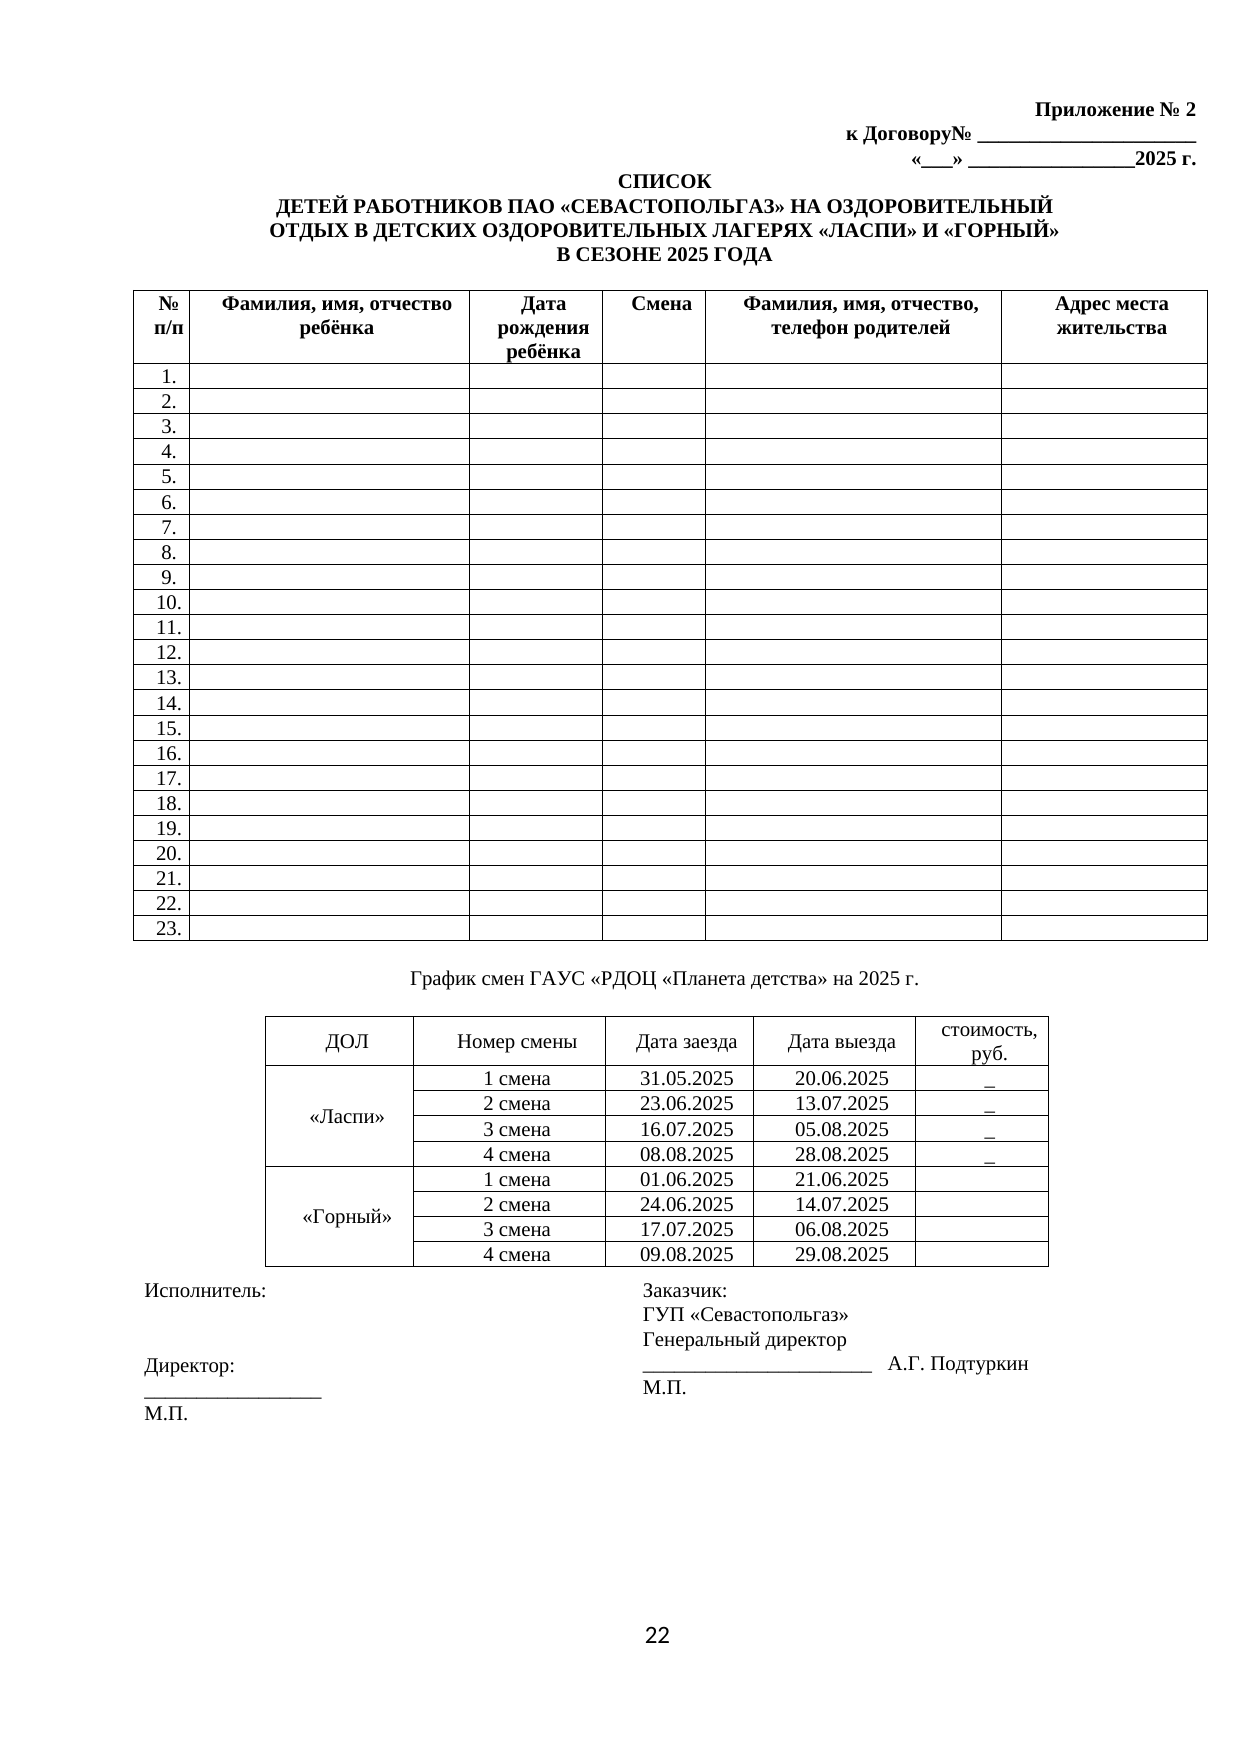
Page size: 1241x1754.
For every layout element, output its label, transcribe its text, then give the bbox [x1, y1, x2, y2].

table_cell [190, 465, 469, 488]
table_cell 6. [134, 490, 189, 514]
table_cell [190, 439, 469, 463]
table_cell [1002, 690, 1207, 714]
table_cell 08.08.2025 [606, 1142, 753, 1166]
table_cell [190, 841, 469, 865]
table_cell [470, 690, 602, 714]
table_cell 31.05.2025 [606, 1066, 753, 1090]
table_cell [190, 816, 469, 840]
table_cell [190, 741, 469, 765]
table_cell [1002, 791, 1207, 815]
table_cell [706, 515, 1001, 539]
table_cell [706, 590, 1001, 614]
table_header Смена [603, 291, 705, 363]
table_cell 4. [134, 439, 189, 463]
table_cell [470, 615, 602, 639]
table_cell [706, 766, 1001, 790]
table_header Исполнитель: Директор: _________________ М.П. [133, 1278, 631, 1426]
table_cell [916, 1192, 1048, 1216]
table_header Фамилия, имя, отчество, телефон родителей [706, 291, 1001, 363]
table_cell 21.06.2025 [754, 1167, 915, 1191]
table_cell 1 смена [414, 1167, 605, 1191]
table_cell [603, 665, 705, 689]
table_cell [706, 615, 1001, 639]
table_cell [190, 565, 469, 589]
table_header Заказчик: ГУП «Севастопольгаз» Генеральный директор ______________________ А.Г. Подтуркин М.П. [631, 1278, 1167, 1426]
table_cell [603, 414, 705, 438]
text к Договору№ _____________________ [133, 121, 1196, 145]
table_cell [190, 916, 469, 940]
table_cell 05.08.2025 [754, 1116, 915, 1141]
table_cell [603, 640, 705, 664]
text График смен ГАУС «РДОЦ «Планета детства» на 2025 г. [133, 966, 1196, 989]
table_cell 7. [134, 515, 189, 539]
table_cell 21. [134, 866, 189, 890]
table_cell [603, 515, 705, 539]
table_cell 20.06.2025 [754, 1066, 915, 1090]
table_cell [706, 565, 1001, 589]
table_cell [916, 1217, 1048, 1241]
table_cell [603, 741, 705, 765]
table_cell [470, 866, 602, 890]
table_cell [603, 916, 705, 940]
table_cell 10. [134, 590, 189, 614]
table_cell [190, 414, 469, 438]
table_cell 24.06.2025 [606, 1192, 753, 1216]
table_cell _ [916, 1066, 1048, 1090]
table_cell [1002, 590, 1207, 614]
table_cell 3. [134, 414, 189, 438]
table_cell [706, 866, 1001, 890]
table_cell [603, 791, 705, 815]
table_cell [603, 615, 705, 639]
table_cell 18. [134, 791, 189, 815]
table_cell [470, 716, 602, 739]
table_cell [470, 414, 602, 438]
table_cell [603, 690, 705, 714]
table_cell [603, 590, 705, 614]
table_cell [1002, 741, 1207, 765]
table_cell 15. [134, 716, 189, 739]
table_cell [1002, 841, 1207, 865]
table_cell [603, 841, 705, 865]
table_cell [1002, 515, 1207, 539]
text «___» ________________2025 г. [133, 145, 1196, 169]
text ДЕТЕЙ РАБОТНИКОВ ПАО «СЕВАСТОПОЛЬГАЗ» НА ОЗДОРОВИТЕЛЬНЫЙ [133, 193, 1196, 218]
table_cell 11. [134, 615, 189, 639]
table_cell 09.08.2025 [606, 1242, 753, 1266]
text Приложение № 2 [133, 97, 1196, 121]
table_cell [706, 414, 1001, 438]
table_cell _ [916, 1091, 1048, 1115]
text В СЕЗОНЕ 2025 ГОДА [133, 242, 1196, 266]
table_cell [190, 665, 469, 689]
table_cell [1002, 565, 1207, 589]
table_cell [706, 465, 1001, 488]
table_cell [470, 891, 602, 915]
table_cell [706, 690, 1001, 714]
table_cell 29.08.2025 [754, 1242, 915, 1266]
table_cell «Ласпи» [266, 1066, 413, 1166]
table_cell [470, 389, 602, 413]
table_cell 13. [134, 665, 189, 689]
table_header Дата выезда [754, 1017, 915, 1065]
table_cell [706, 439, 1001, 463]
table_cell [1002, 540, 1207, 564]
table_cell 1 смена [414, 1066, 605, 1090]
table_cell [470, 916, 602, 940]
table_cell [190, 590, 469, 614]
table_cell 1. [134, 364, 189, 388]
table_cell [470, 590, 602, 614]
table_cell 06.08.2025 [754, 1217, 915, 1241]
table_cell [706, 891, 1001, 915]
table_cell _ [916, 1142, 1048, 1166]
table_cell [1002, 439, 1207, 463]
table_cell [1002, 716, 1207, 739]
table_cell [603, 766, 705, 790]
text СПИСОК [133, 169, 1196, 193]
table_cell [190, 490, 469, 514]
table_cell [706, 665, 1001, 689]
table_header ДОЛ [266, 1017, 413, 1065]
table_cell 2 смена [414, 1091, 605, 1115]
table_cell [470, 741, 602, 765]
table_cell [706, 640, 1001, 664]
table_cell 14.07.2025 [754, 1192, 915, 1216]
table_cell [1002, 766, 1207, 790]
table_cell [190, 866, 469, 890]
table_cell 23. [134, 916, 189, 940]
table_cell 23.06.2025 [606, 1091, 753, 1115]
table_cell [1002, 665, 1207, 689]
table_header стоимость, руб. [916, 1017, 1048, 1065]
table_cell 4 смена [414, 1242, 605, 1266]
table_cell [1002, 816, 1207, 840]
table_cell _ [916, 1116, 1048, 1141]
table_cell [1002, 866, 1207, 890]
table_cell [706, 791, 1001, 815]
table_cell [603, 565, 705, 589]
table_cell [470, 816, 602, 840]
table_cell 01.06.2025 [606, 1167, 753, 1191]
table_header Дата заезда [606, 1017, 753, 1065]
table_cell [1002, 364, 1207, 388]
table_cell [706, 490, 1001, 514]
table_cell [190, 364, 469, 388]
table_cell 12. [134, 640, 189, 664]
table_cell [470, 665, 602, 689]
table_cell 5. [134, 465, 189, 488]
text ОТДЫХ В ДЕТСКИХ ОЗДОРОВИТЕЛЬНЫХ ЛАГЕРЯХ «ЛАСПИ» И «ГОРНЫЙ» [133, 218, 1196, 242]
table_cell [1002, 891, 1207, 915]
table_cell 2. [134, 389, 189, 413]
table_header Дата рождения ребёнка [470, 291, 602, 363]
table_cell [470, 515, 602, 539]
table_cell [603, 816, 705, 840]
table_cell [603, 439, 705, 463]
table_cell [470, 465, 602, 488]
table_cell 20. [134, 841, 189, 865]
table_cell 8. [134, 540, 189, 564]
table_cell [470, 565, 602, 589]
table_cell 2 смена [414, 1192, 605, 1216]
table_cell [1002, 916, 1207, 940]
table_cell [1002, 490, 1207, 514]
table_cell [603, 364, 705, 388]
table_cell 3 смена [414, 1217, 605, 1241]
table_cell [603, 490, 705, 514]
table_cell [603, 716, 705, 739]
table_cell [706, 916, 1001, 940]
table_header Номер смены [414, 1017, 605, 1065]
table_cell 28.08.2025 [754, 1142, 915, 1166]
table_cell [1002, 640, 1207, 664]
table_cell [190, 891, 469, 915]
table_cell [470, 364, 602, 388]
table_cell [706, 741, 1001, 765]
table_cell [1002, 414, 1207, 438]
table_cell [706, 716, 1001, 739]
table_cell «Горный» [266, 1167, 413, 1266]
table_cell [603, 866, 705, 890]
table_cell 16. [134, 741, 189, 765]
table_cell [190, 540, 469, 564]
table_header Фамилия, имя, отчество ребёнка [190, 291, 469, 363]
table_cell [603, 389, 705, 413]
table_cell [190, 515, 469, 539]
table_cell [190, 615, 469, 639]
table_cell 22. [134, 891, 189, 915]
table_cell [470, 439, 602, 463]
table_cell [706, 841, 1001, 865]
table_cell 16.07.2025 [606, 1116, 753, 1141]
table_cell [603, 465, 705, 488]
table_cell [190, 389, 469, 413]
table_cell [190, 766, 469, 790]
table_cell [470, 640, 602, 664]
table_cell [603, 891, 705, 915]
table_cell [1002, 615, 1207, 639]
table_cell [1002, 389, 1207, 413]
table_cell [190, 690, 469, 714]
table_cell 17. [134, 766, 189, 790]
table_cell [706, 389, 1001, 413]
table_cell [916, 1242, 1048, 1266]
table_cell [706, 816, 1001, 840]
table_cell [470, 766, 602, 790]
table_cell [470, 841, 602, 865]
table_cell [190, 640, 469, 664]
table_cell 17.07.2025 [606, 1217, 753, 1241]
table_cell 3 смена [414, 1116, 605, 1141]
table_cell 14. [134, 690, 189, 714]
table_cell [603, 540, 705, 564]
table_cell [470, 791, 602, 815]
table_cell [190, 791, 469, 815]
table_cell [916, 1167, 1048, 1191]
table_cell 13.07.2025 [754, 1091, 915, 1115]
table_cell 19. [134, 816, 189, 840]
table_cell [470, 490, 602, 514]
table_cell [470, 540, 602, 564]
table_cell 9. [134, 565, 189, 589]
table_header Адрес места жительства [1002, 291, 1207, 363]
table_header № п/п [134, 291, 189, 363]
table_cell 4 смена [414, 1142, 605, 1166]
table_cell [1002, 465, 1207, 488]
table_cell [706, 364, 1001, 388]
table_cell [190, 716, 469, 739]
table_cell [706, 540, 1001, 564]
